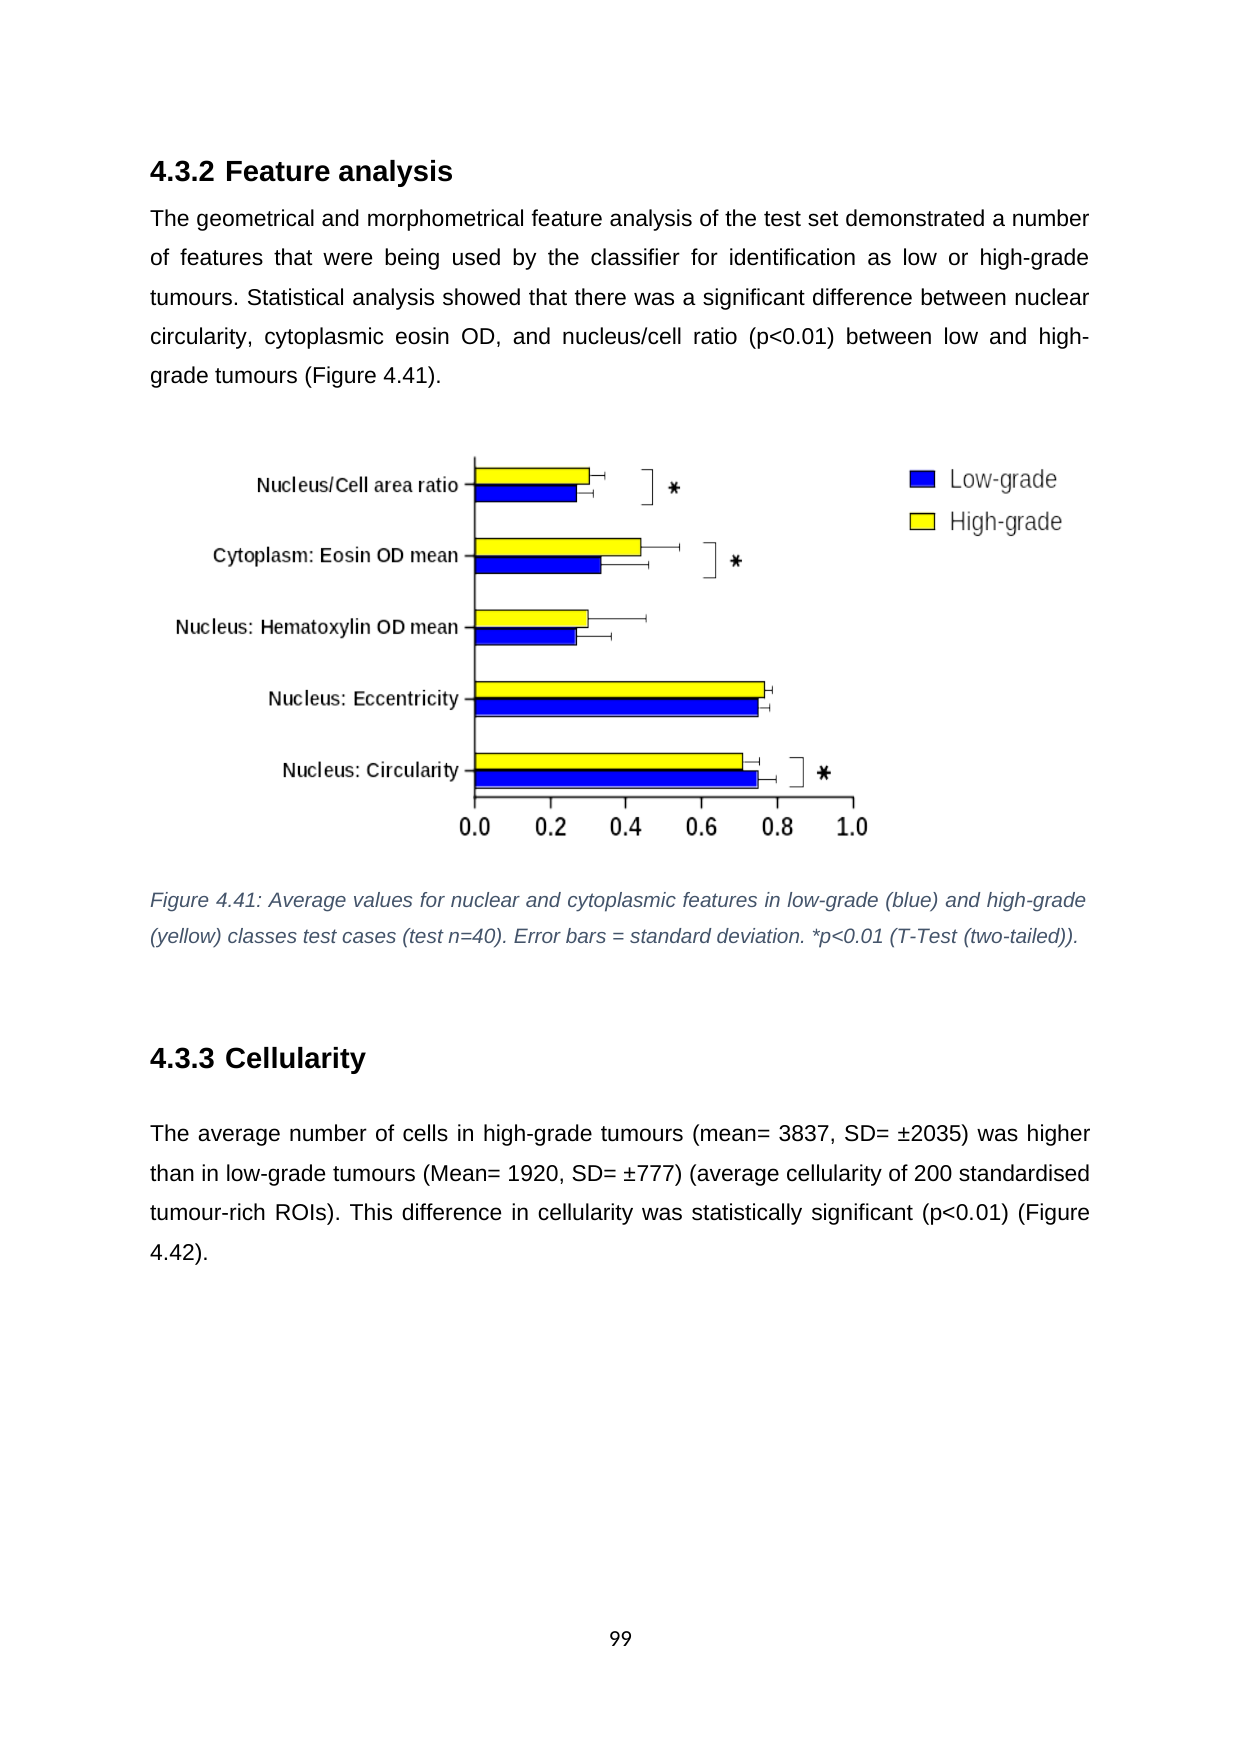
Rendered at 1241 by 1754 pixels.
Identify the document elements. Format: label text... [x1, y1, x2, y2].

subtitle Feature analysis [150, 154, 1090, 188]
subtitle Cellularity [150, 1041, 1090, 1074]
